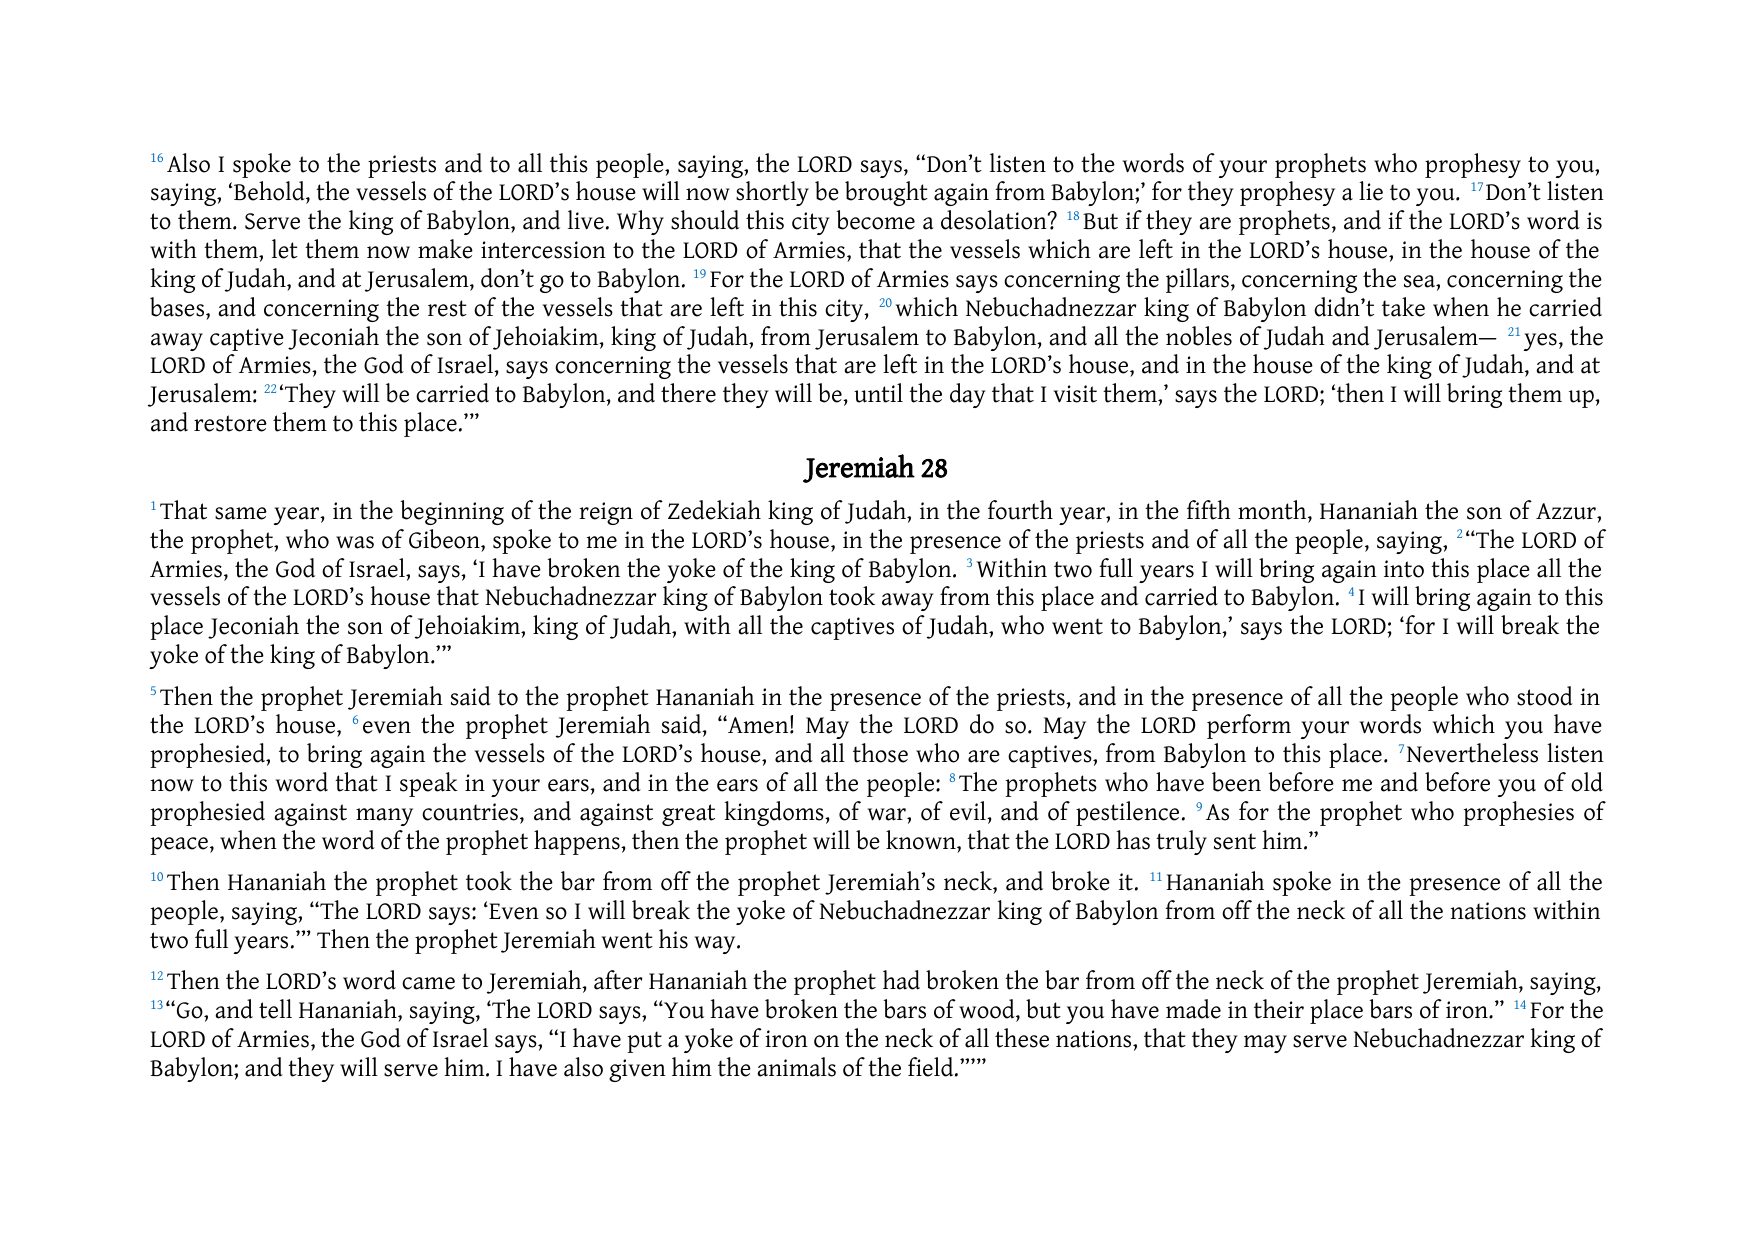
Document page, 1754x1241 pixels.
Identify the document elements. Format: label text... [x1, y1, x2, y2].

text 10 Then Hananiah the prophet took the bar from off the prophet Jeremiah’s neck, and broke it. 11 Hananiah spoke in the presence of all the people, saying, “The LORD says: ‘Even so I will break the yoke of Nebuchadnezzar king of Babylon from off the neck of all the nations within two full years.’” Then the prophet Jeremiah went his way. [150, 868, 1604, 955]
text 5 Then the prophet Jeremiah said to the prophet Hananiah in the presence of the priests, and in the presence of all the people who stood in the LORD’s house, 6 even the prophet Jeremiah said, “Amen! May the LORD do so. May the LORD perform your words which you have prophesied, to bring again the vessels of the LORD’s house, and all those who are captives, from Babylon to this place. 7 Nevertheless listen now to this word that I speak in your ears, and in the ears of all the people: 8 The prophets who have been before me and before you of old prophesied against many countries, and against great kingdoms, of war, of evil, and of pestilence. 9 As for the prophet who prophesies of peace, when the word of the prophet happens, then the prophet will be known, that the LORD has truly sent him.” [150, 683, 1604, 856]
text 16 Also I spoke to the priests and to all this people, saying, the LORD says, “Don’t listen to the words of your prophets who prophesy to you, saying, ‘Behold, the vessels of the LORD’s house will now shortly be brought again from Babylon;’ for they prophesy a lie to you. 17 Don’t listen to them. Serve the king of Babylon, and live. Why should this city become a desolation? 18 But if they are prophets, and if the LORD’s word is with them, let them now make intercession to the LORD of Armies, that the vessels which are left in the LORD’s house, in the house of the king of Judah, and at Jerusalem, don’t go to Babylon. 19 For the LORD of Armies says concerning the pillars, concerning the sea, concerning the bases, and concerning the rest of the vessels that are left in this city, 20 which Nebuchadnezzar king of Babylon didn’t take when he carried away captive Jeconiah the son of Jehoiakim, king of Judah, from Jerusalem to Babylon, and all the nobles of Judah and Jerusalem— 21 yes, the LORD of Armies, the God of Israel, says concerning the vessels that are left in the LORD’s house, and in the house of the king of Judah, and at Jerusalem: 22 ‘ They will be carried to Babylon, and there they will be, until the day that I visit them,’ says the LORD; ‘then I will bring them up, and restore them to this place.’” [150, 150, 1604, 438]
text 1 That same year, in the beginning of the reign of Zedekiah king of Judah, in the fourth year, in the fifth month, Hananiah the son of Azzur, the prophet, who was of Gibeon, spoke to me in the LORD’s house, in the presence of the priests and of all the people, saying, 2 “The LORD of Armies, the God of Israel, says, ‘I have broken the yoke of the king of Babylon. 3 Within two full years I will bring again into this place all the vessels of the LORD’s house that Nebuchadnezzar king of Babylon took away from this place and carried to Babylon. 4 I will bring again to this place Jeconiah the son of Jehoiakim, king of Judah, with all the captives of Judah, who went to Babylon,’ says the LORD; ‘for I will break the yoke of the king of Babylon.’” [150, 497, 1604, 670]
text 12 Then the LORD’s word came to Jeremiah, after Hananiah the prophet had broken the bar from off the neck of the prophet Jeremiah, saying, 13 “Go, and tell Hananiah, saying, ‘The LORD says, “You have broken the bars of wood, but you have made in their place bars of iron.” 14 For the LORD of Armies, the God of Israel says, “I have put a yoke of iron on the neck of all these nations, that they may serve Nebuchadnezzar king of Babylon; and they will serve him. I have also given him the animals of the field.”’” [150, 968, 1604, 1083]
text Jeremiah 28 [150, 451, 1604, 485]
